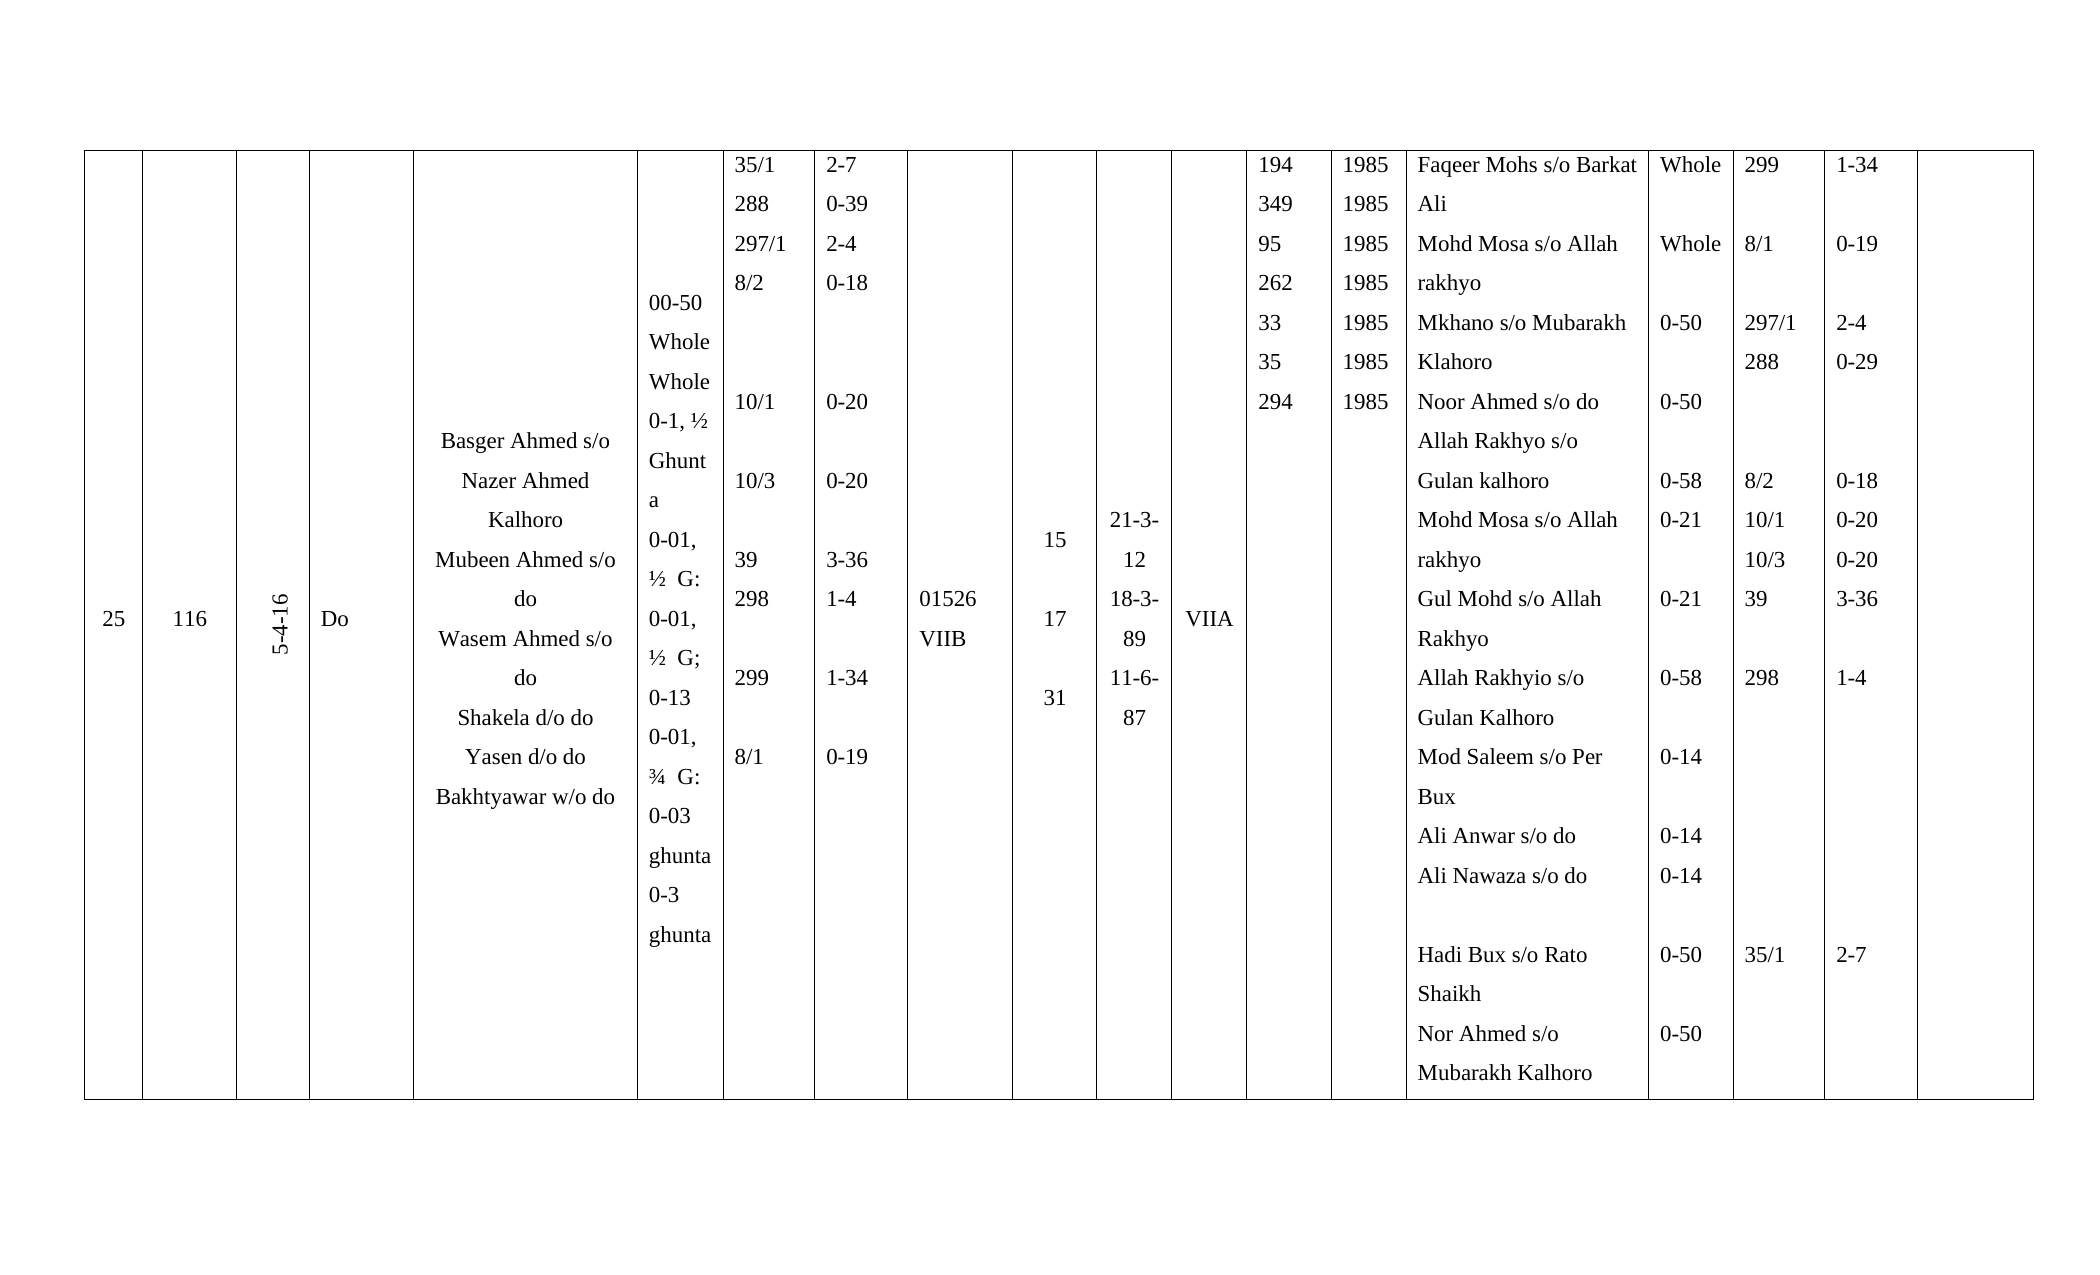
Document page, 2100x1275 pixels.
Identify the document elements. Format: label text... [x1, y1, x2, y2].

table_cell Faqeer Mohs s/o Barkat Ali Mohd Mosa s/o Allah rakhyo Mkhano s/o Mubarakh Klahoro Noor Ahmed s/o do Allah Rakhyo s/o Gulan kalhoro Mohd Mosa s/o Allah rakhyo Gul Mohd s/o Allah Rakhyo Allah Rakhyio s/o Gulan Kalhoro Mod Saleem s/o Per Bux Ali Anwar s/o do Ali Nawaza s/o do Hadi Bux s/o Rato Shaikh Nor Ahmed s/o Mubarakh Kalhoro [1407, 151, 1648, 1098]
table_cell 01526 VIIB [908, 151, 1012, 1098]
table_cell 25 [85, 151, 142, 1098]
table_cell 1985 1985 1985 1985 1985 1985 1985 [1332, 151, 1406, 1098]
table_cell 21-3-12 18-3-89 11-6-87 [1097, 151, 1171, 1098]
table_cell Do [310, 151, 413, 1098]
table_cell [1918, 151, 2033, 1098]
table_cell 1-34 0-19 2-4 0-29 0-18 0-20 0-20 3-36 1-4 2-7 [1825, 151, 1917, 1098]
table_cell 299 8/1 297/1 288 8/2 10/1 10/3 39 298 35/1 [1734, 151, 1824, 1098]
table_cell VIIA [1172, 151, 1246, 1098]
table_cell Basger Ahmed s/o Nazer Ahmed Kalhoro Mubeen Ahmed s/o do Wasem Ahmed s/o do Shakela d/o do Yasen d/o do Bakhtyawar w/o do [414, 151, 637, 1098]
table_cell 35/1 288 297/1 8/2 10/1 10/3 39 298 299 8/1 [724, 151, 814, 1098]
table_cell Whole Whole 0-50 0-50 0-58 0-21 0-21 0-58 0-14 0-14 0-14 0-50 0-50 [1649, 151, 1733, 1098]
table_cell 2-7 0-39 2-4 0-18 0-20 0-20 3-36 1-4 1-34 0-19 [815, 151, 907, 1098]
table_cell 116 [143, 151, 236, 1098]
table_cell 00-50 Whole Whole 0-1, ½ Ghunta 0-01, ½ G: 0-01, ½ G; 0-13 0-01, ¾ G: 0-03 ghunta 0-3 ghunta [638, 151, 723, 1098]
table_cell 194 349 95 262 33 35 294 [1247, 151, 1331, 1098]
table_cell 5-4-16 [237, 151, 309, 1098]
table_cell 15 17 31 [1013, 151, 1096, 1098]
